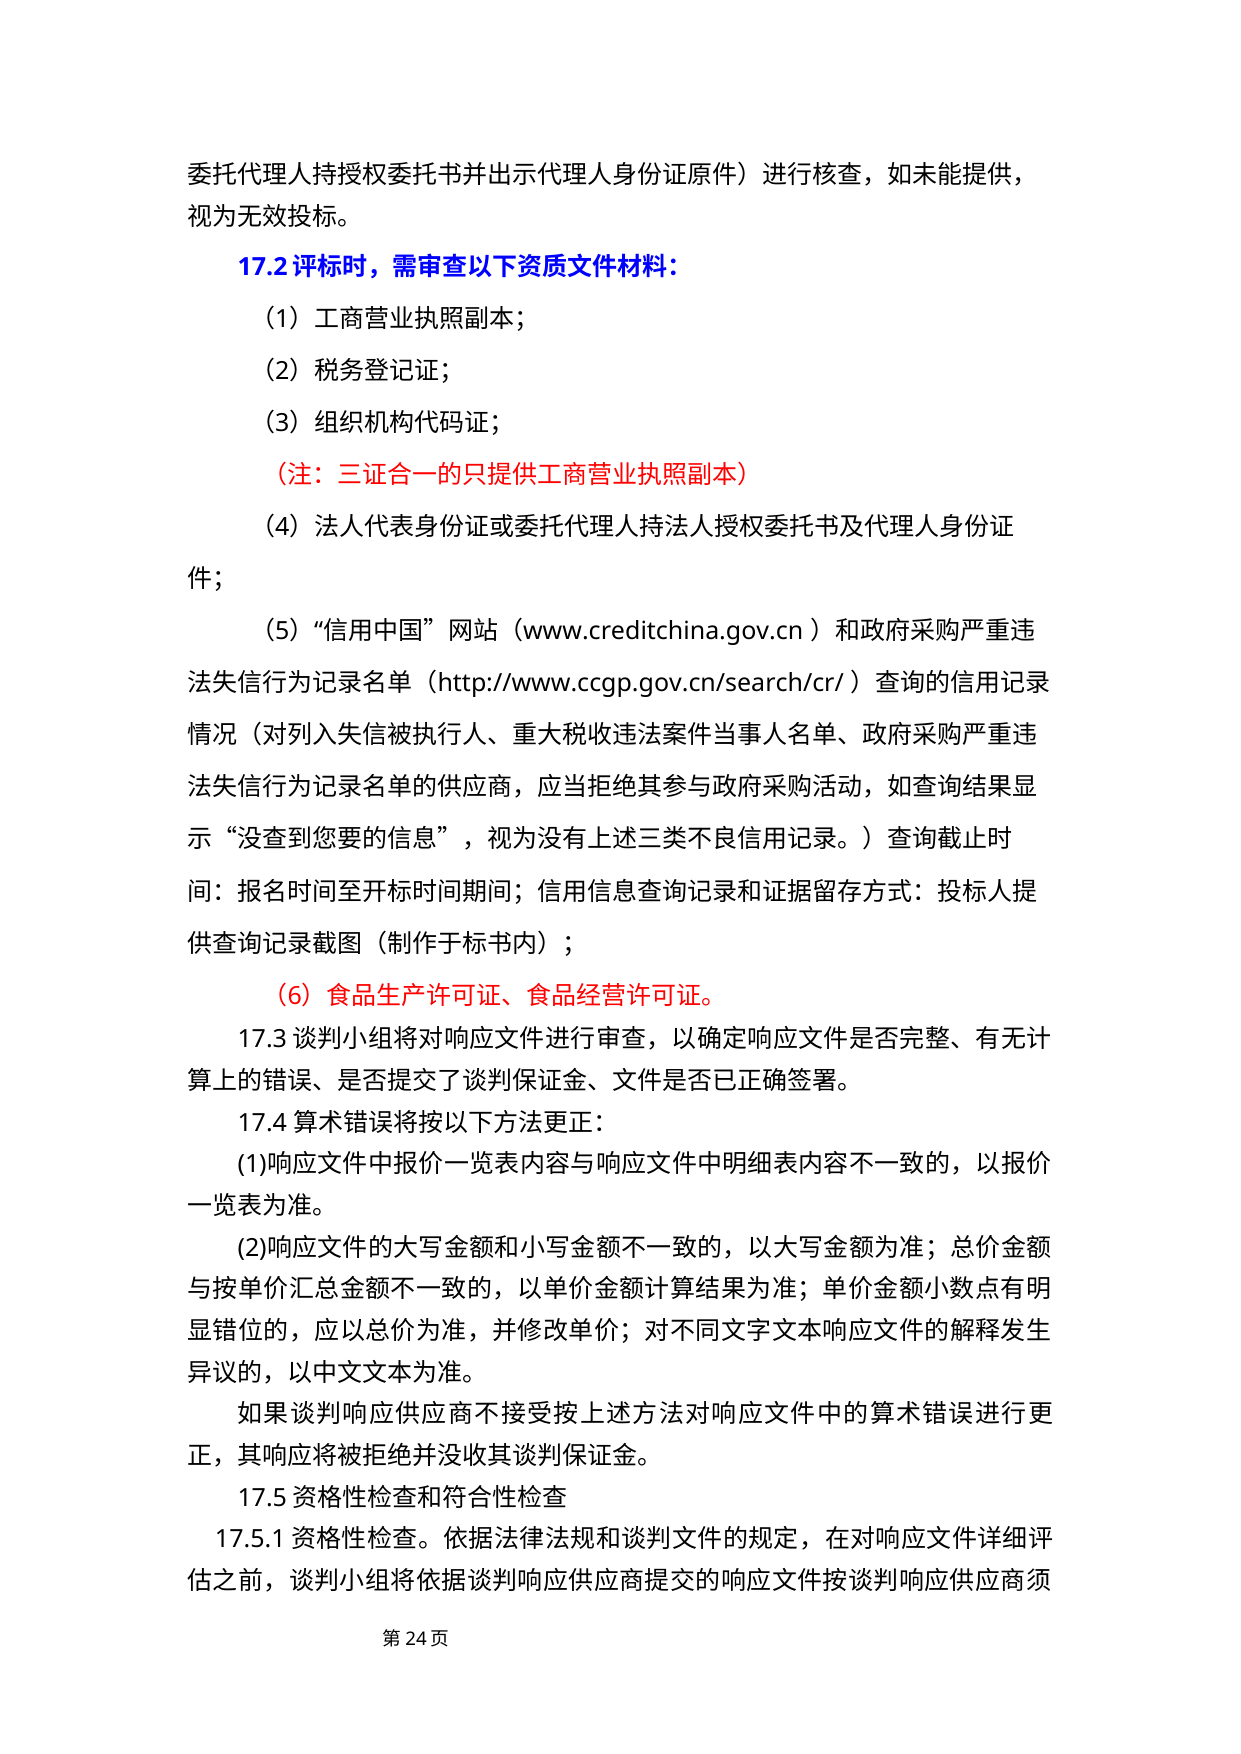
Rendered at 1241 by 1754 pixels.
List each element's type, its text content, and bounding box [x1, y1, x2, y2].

text 17.4 算术错误将按以下方法更正： [187, 1098, 1053, 1139]
text （6）食品生产许可证、食品经营许可证。 [187, 962, 1053, 1014]
list “信用中国”网站（www.creditchina.gov.cn ）和政府采购严重违法失信行为记录名单（http://www.ccgp.gov.cn/search/cr/ ）查询的信用记录情况（对列入失信被执行人、重大税收违法案件当事人名单、政府采购严重违法失信行为记录名单的供应商，应当拒绝其参与政府采购活动，如查询结果显示“没查到您要的信息”，视为没有上述三类不良信用记录。）查询截止时间：报名时间至开标时间期间；信用信息查询记录和证据留存方式：投标人提供查询记录截图（制作于标书内）； [187, 598, 1053, 962]
text （3）组织机构代码证； [187, 389, 1053, 442]
text 17.3谈判小组将对响应文件进行审查，以确定响应文件是否完整、有无计算上的错误、是否提交了谈判保证金、文件是否已正确签署。 [187, 1014, 1053, 1098]
text （1）工商营业执照副本； [187, 285, 1053, 337]
text 如果谈判响应供应商不接受按上述方法对响应文件中的算术错误进行更正，其响应将被拒绝并没收其谈判保证金。 [187, 1389, 1053, 1473]
text (2)响应文件的大写金额和小写金额不一致的，以大写金额为准；总价金额与按单价汇总金额不一致的，以单价金额计算结果为准；单价金额小数点有明显错位的，应以总价为准，并修改单价；对不同文字文本响应文件的解释发生异议的，以中文文本为准。 [187, 1223, 1053, 1389]
text 17.2评标时，需审查以下资质文件材料： [187, 233, 1053, 285]
text （注：三证合一的只提供工商营业执照副本） [187, 442, 1053, 494]
text (1)响应文件中报价一览表内容与响应文件中明细表内容不一致的，以报价一览表为准。 [187, 1139, 1053, 1223]
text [187, 150, 1053, 233]
text 17.5资格性检查和符合性检查 [187, 1473, 1053, 1514]
list 法人代表身份证或委托代理人持法人授权委托书及代理人身份证件； [187, 494, 1053, 598]
text （2）税务登记证； [187, 337, 1053, 389]
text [187, 1514, 1053, 1598]
